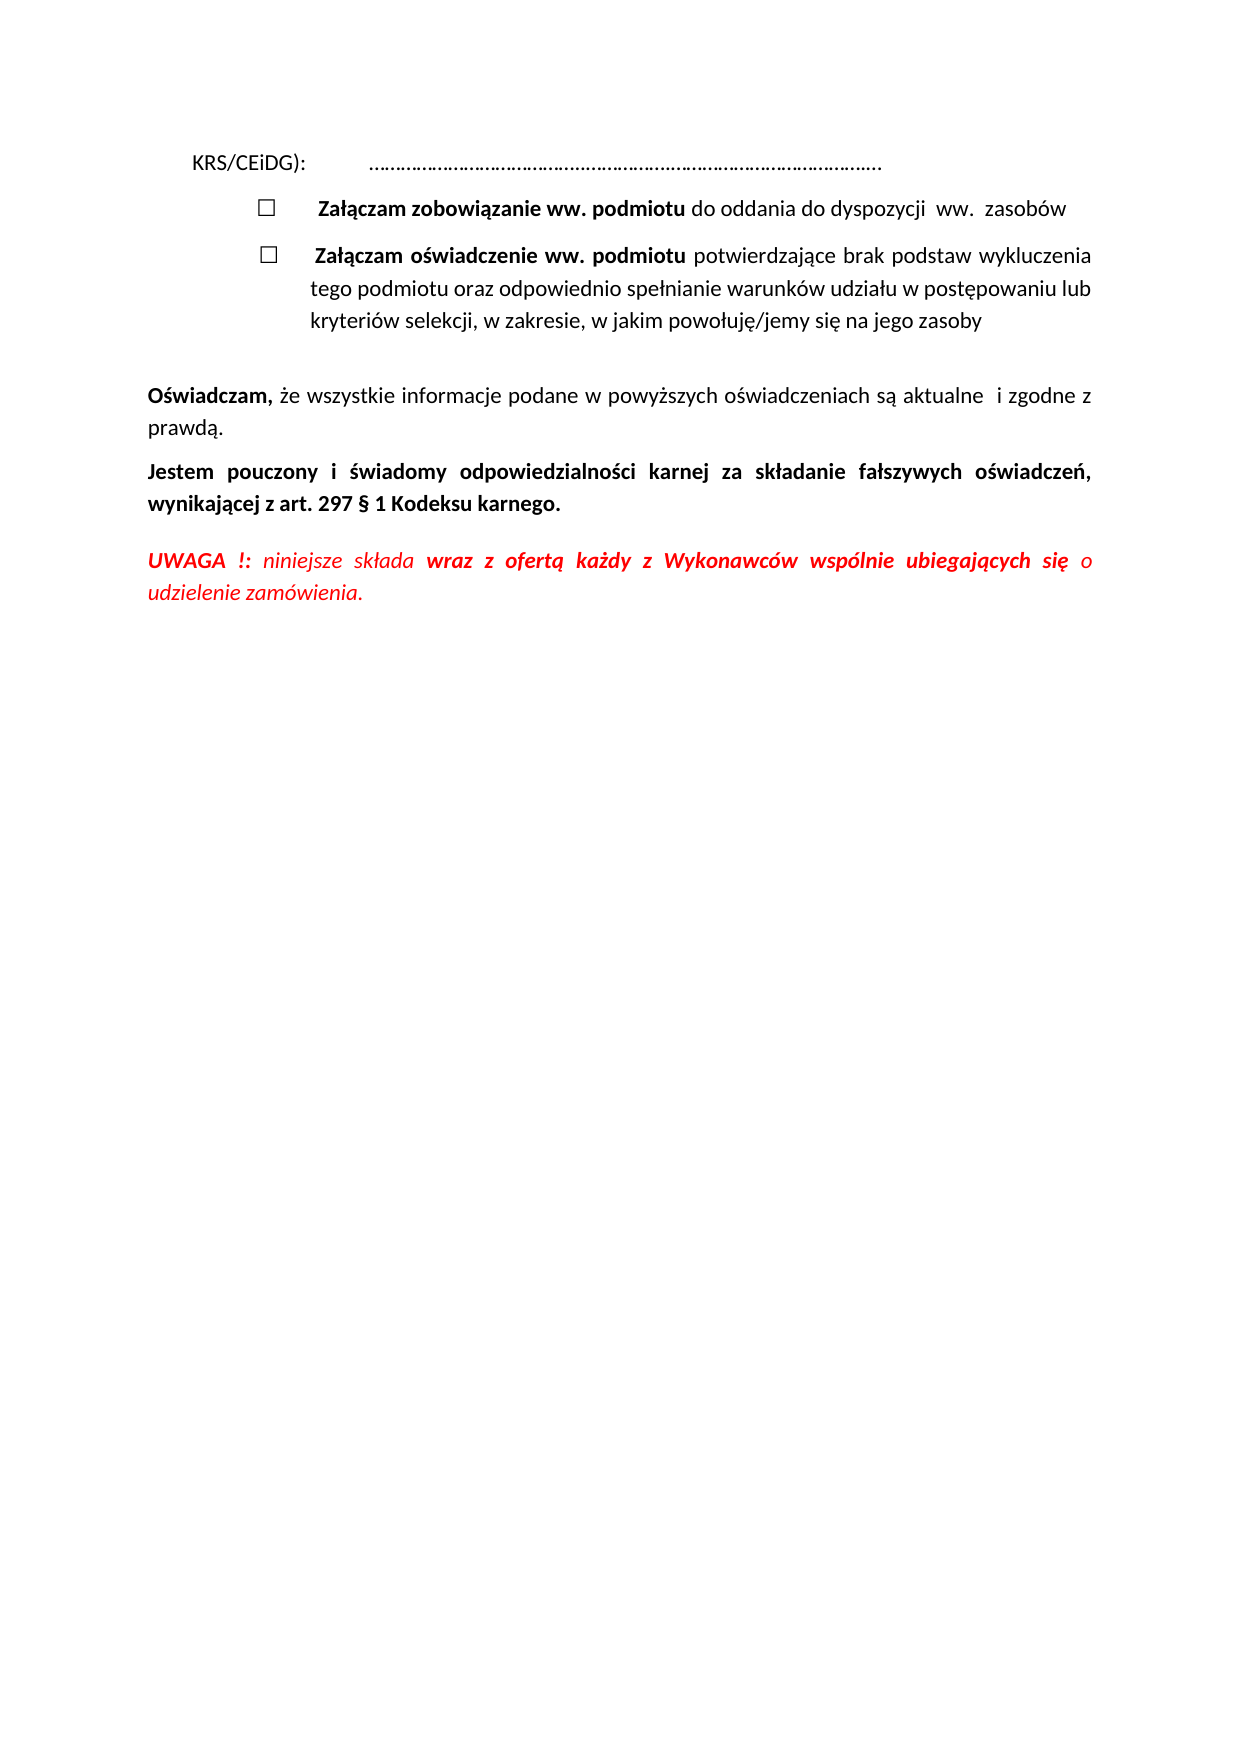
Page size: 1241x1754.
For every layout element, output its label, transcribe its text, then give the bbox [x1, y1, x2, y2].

text Załączam oświadczenie ww. podmiotu potwierdzające brak podstaw wykluczenia tego podmiotu oraz odpowiednio spełnianie warunków udziału w postępowaniu lub kryteriów selekcji, w zakresie, w jakim powołuję/jemy się na jego zasoby [251, 239, 1093, 334]
text Oświadczam, że wszystkie informacje podane w powyższych oświadczeniach są aktualne i zgodne z prawdą. [148, 381, 1093, 441]
text KRS/CEiDG): …………………………………..…………….……………………………….… [192, 148, 1093, 176]
text Jestem pouczony i świadomy odpowiedzialności karnej za składanie fałszywych oświadczeń, wynikającej z art. 297 § 1 Kodeksu karnego. [148, 457, 1093, 517]
text Załączam zobowiązanie ww. podmiotu do oddania do dyspozycji ww. zasobów [251, 192, 1093, 223]
text UWAGA !: niniejsze składa wraz z ofertą każdy z Wykonawców wspólnie ubiegających się o udzielenie zamówienia. [148, 546, 1093, 606]
